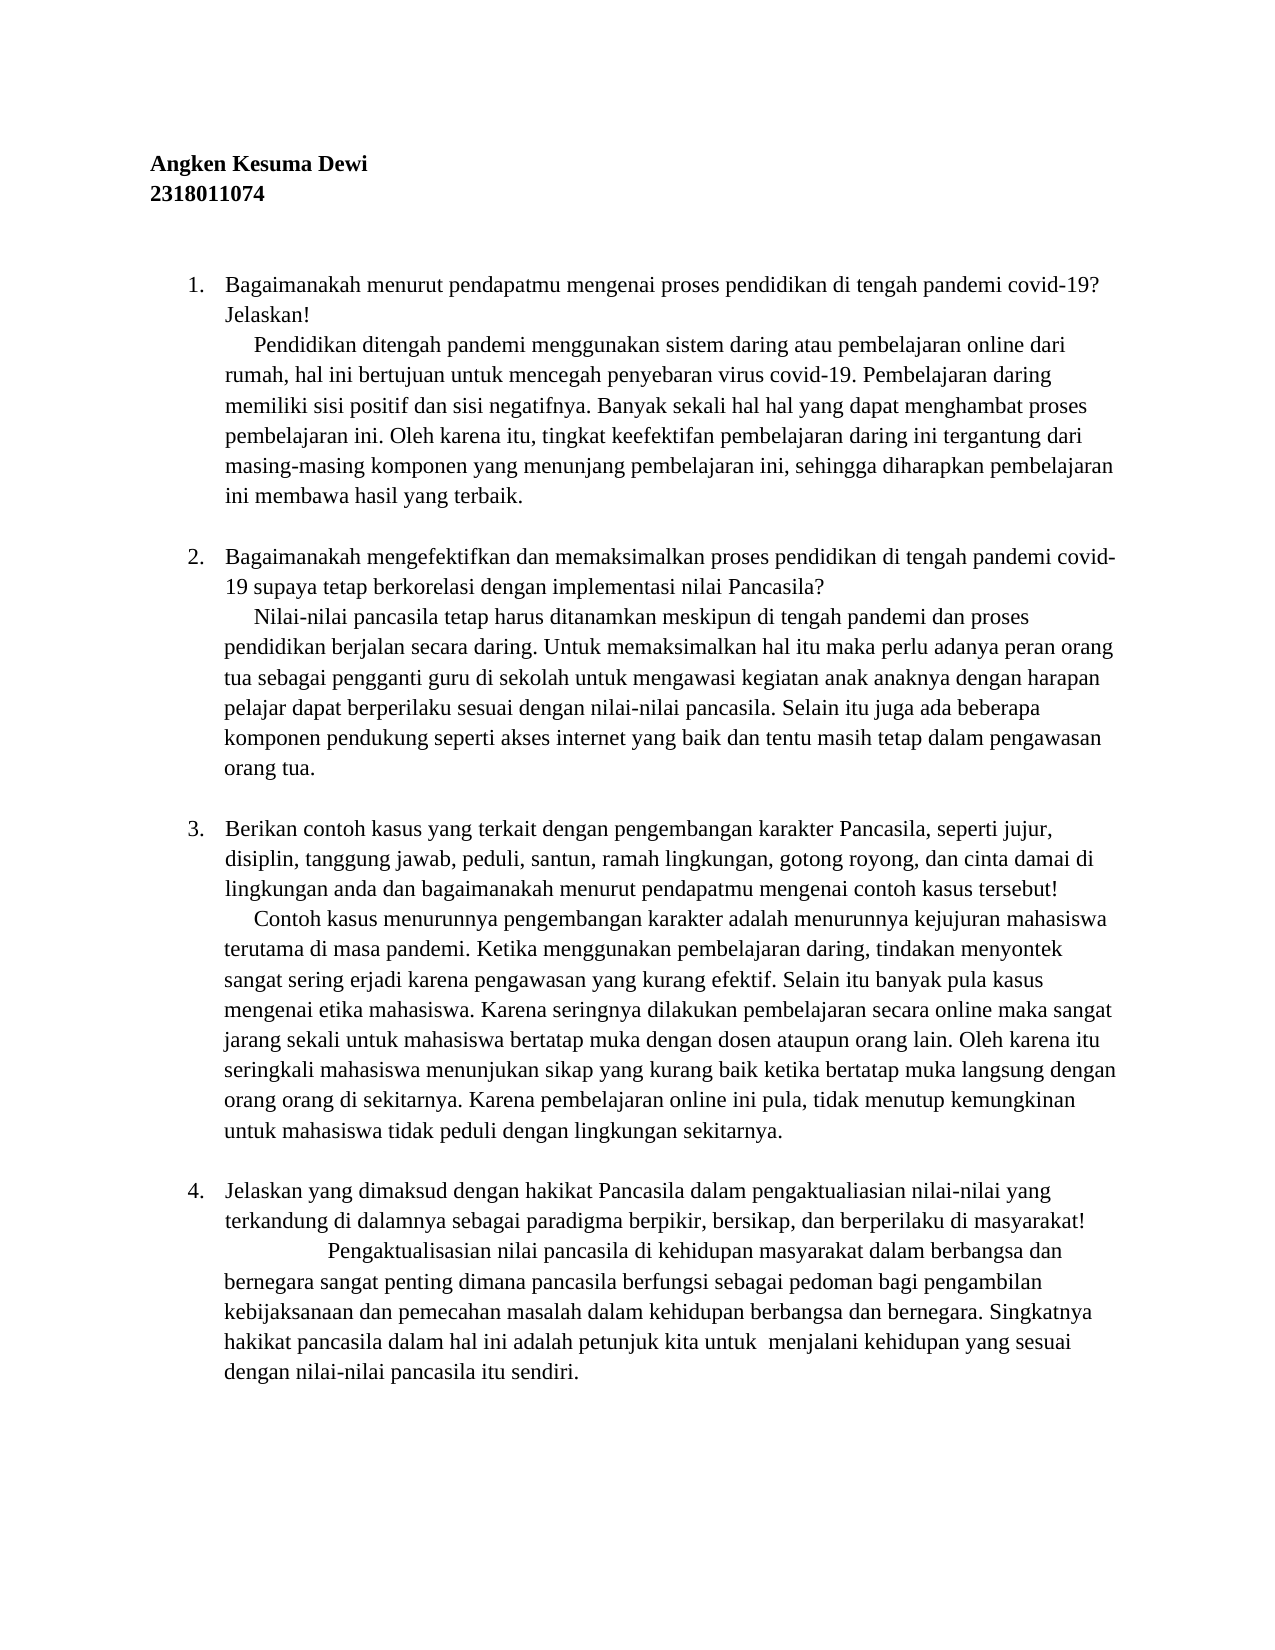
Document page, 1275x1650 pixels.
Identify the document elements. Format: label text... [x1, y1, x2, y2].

text Pengaktualisasian nilai pancasila di kehidupan masyarakat dalam berbangsa dan bernegara sangat penting dimana pancasila berfungsi sebagai pedoman bagi pengambilan kebijaksanaan dan pemecahan masalah dalam kehidupan berbangsa dan bernegara. Singkatnya hakikat pancasila dalam hal ini adalah petunjuk kita untuk menjalani kehidupan yang sesuai dengan nilai-nilai pancasila itu sendiri. [224, 1237, 1125, 1385]
list Bagaimanakah mengefektifkan dan memaksimalkan proses pendidikan di tengah pandemi covid-19 supaya tetap berkorelasi dengan implementasi nilai Pancasila? [187, 543, 1125, 599]
list Jelaskan yang dimaksud dengan hakikat Pancasila dalam pengaktualiasian nilai-nilai yang terkandung di dalamnya sebagai paradigma berpikir, bersikap, dan berperilaku di masyarakat! [187, 1177, 1125, 1234]
text 2318011074 [150, 180, 1125, 207]
list Berikan contoh kasus yang terkait dengan pengembangan karakter Pancasila, seperti jujur, disiplin, tanggung jawab, peduli, santun, ramah lingkungan, gotong royong, dan cinta damai di lingkungan anda dan bagaimanakah menurut pendapatmu mengenai contoh kasus tersebut! [187, 814, 1125, 901]
text Contoh kasus menurunnya pengembangan karakter adalah menurunnya kejujuran mahasiswa terutama di masa pandemi. Ketika menggunakan pembelajaran daring, tindakan menyontek sangat sering erjadi karena pengawasan yang kurang efektif. Selain itu banyak pula kasus mengenai etika mahasiswa. Karena seringnya dilakukan pembelajaran secara online maka sangat jarang sekali untuk mahasiswa bertatap muka dengan dosen ataupun orang lain. Oleh karena itu seringkali mahasiswa menunjukan sikap yang kurang baik ketika bertatap muka langsung dengan orang orang di sekitarnya. Karena pembelajaran online ini pula, tidak menutup kemungkinan untuk mahasiswa tidak peduli dengan lingkungan sekitarnya. [224, 905, 1125, 1143]
list Bagaimanakah menurut pendapatmu mengenai proses pendidikan di tengah pandemi covid-19? Jelaskan! [187, 271, 1125, 327]
list Pendidikan ditengah pandemi menggunakan sistem daring atau pembelajaran online dari rumah, hal ini bertujuan untuk mencegah penyebaran virus covid-19. Pembelajaran daring memiliki sisi positif dan sisi negatifnya. Banyak sekali hal hal yang dapat menghambat proses pembelajaran ini. Oleh karena itu, tingkat keefektifan pembelajaran daring ini tergantung dari masing-masing komponen yang menunjang pembelajaran ini, sehingga diharapkan pembelajaran ini membawa hasil yang terbaik. [225, 331, 1125, 509]
text Nilai-nilai pancasila tetap harus ditanamkan meskipun di tengah pandemi dan proses pendidikan berjalan secara daring. Untuk memaksimalkan hal itu maka perlu adanya peran orang tua sebagai pengganti guru di sekolah untuk mengawasi kegiatan anak anaknya dengan harapan pelajar dapat berperilaku sesuai dengan nilai-nilai pancasila. Selain itu juga ada beberapa komponen pendukung seperti akses internet yang baik dan tentu masih tetap dalam pengawasan orang tua. [224, 603, 1125, 781]
text Angken Kesuma Dewi [150, 150, 1125, 176]
